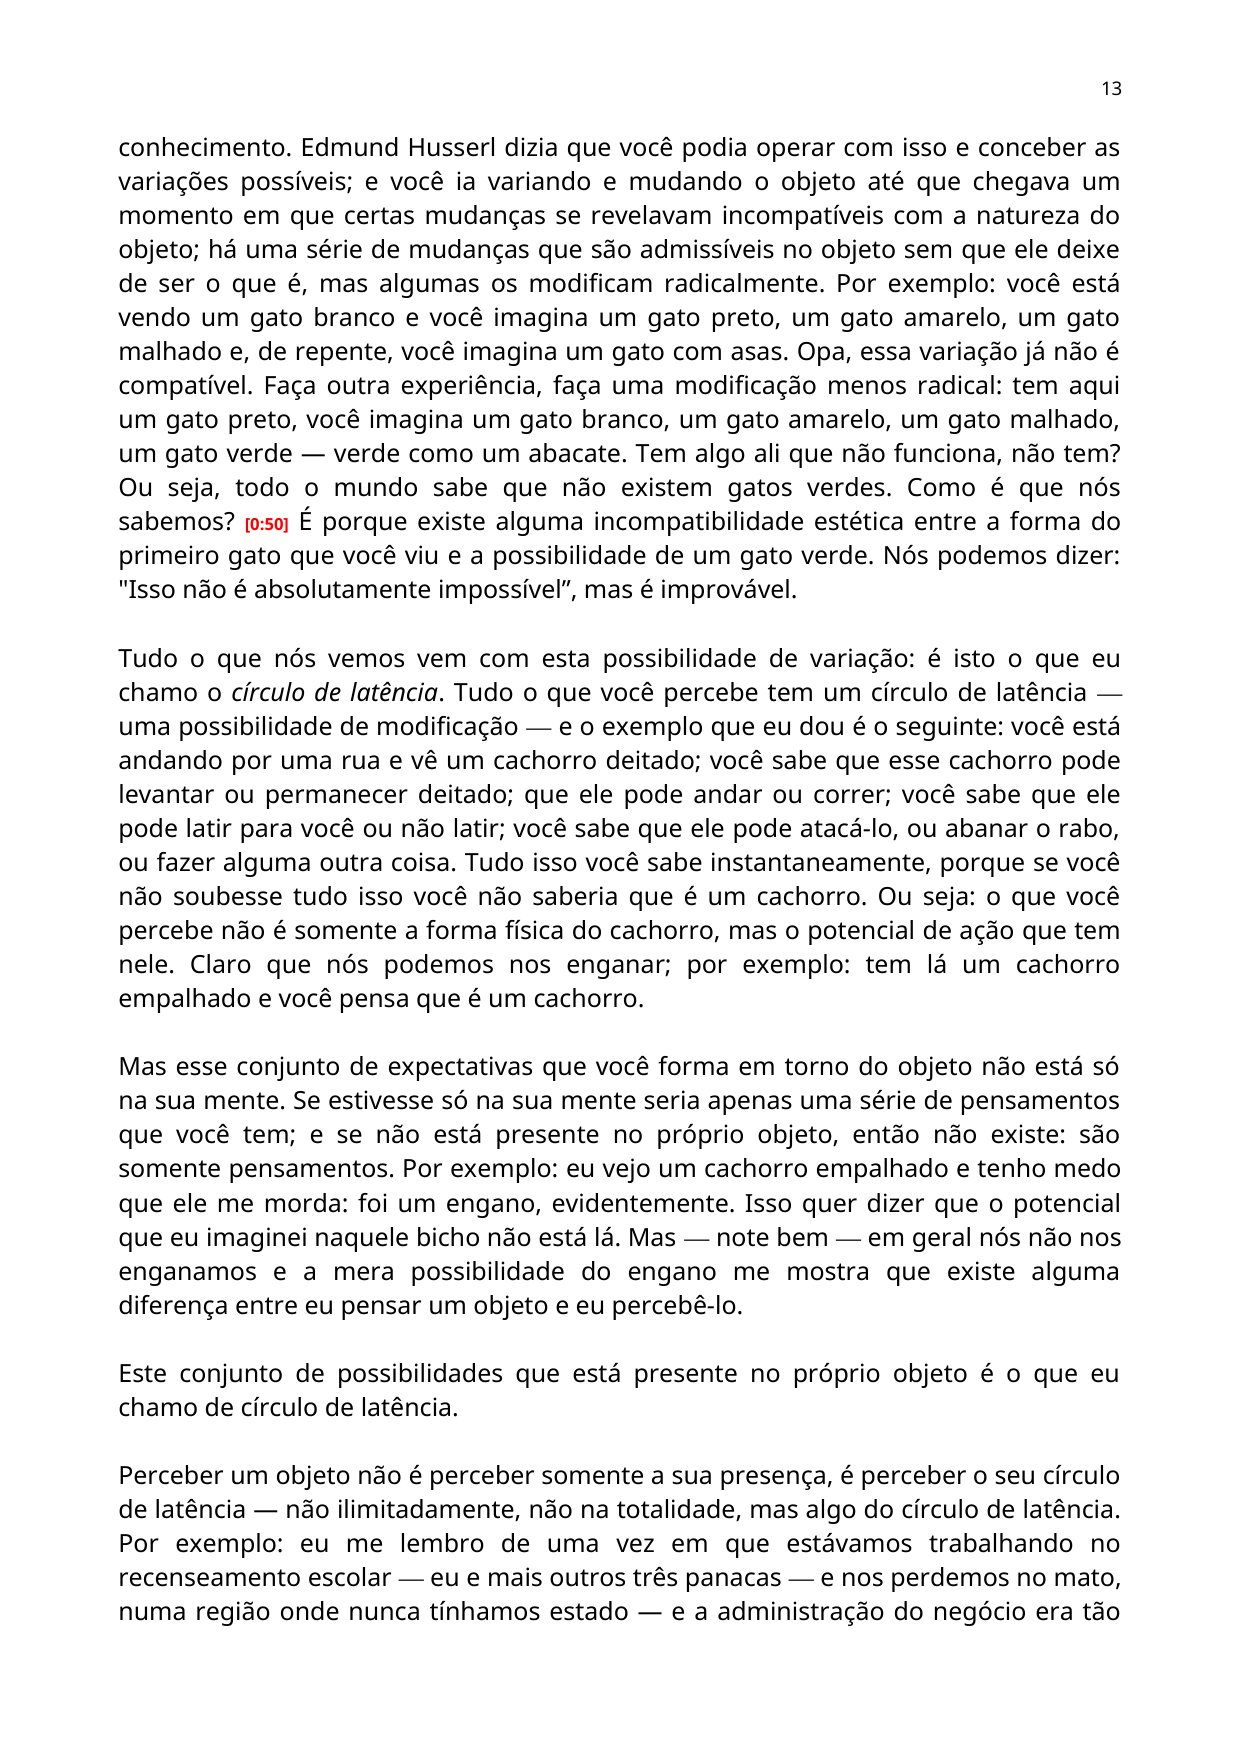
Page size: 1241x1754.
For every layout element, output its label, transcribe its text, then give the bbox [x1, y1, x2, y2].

text Mas esse conjunto de expectativas que você forma em torno do objeto não está só na sua mente. Se estivesse só na sua mente seria apenas uma série de pensamentos que você tem; e se não está presente no próprio objeto, então não existe: são somente pensamentos. Por exemplo: eu vejo um cachorro empalhado e tenho medo que ele me morda: foi um engano, evidentemente. Isso quer dizer que o potencial que eu imaginei naquele bicho não está lá. Mas ― note bem ― em geral nós não nos enganamos e a mera possibilidade do engano me mostra que existe alguma diferença entre eu pensar um objeto e eu percebê-lo. [118, 1049, 1122, 1321]
text Este conjunto de possibilidades que está presente no próprio objeto é o que eu chamo de círculo de latência. [118, 1356, 1122, 1424]
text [118, 129, 1122, 606]
text Tudo o que nós vemos vem com esta possibilidade de variação: é isto o que eu chamo o círculo de latência. Tudo o que você percebe tem um círculo de latência ― uma possibilidade de modificação ― e o exemplo que eu dou é o seguinte: você está andando por uma rua e vê um cachorro deitado; você sabe que esse cachorro pode levantar ou permanecer deitado; que ele pode andar ou correr; você sabe que ele pode latir para você ou não latir; você sabe que ele pode atacá-lo, ou abanar o rabo, ou fazer alguma outra coisa. Tudo isso você sabe instantaneamente, porque se você não soubesse tudo isso você não saberia que é um cachorro. Ou seja: o que você percebe não é somente a forma física do cachorro, mas o potencial de ação que tem nele. Claro que nós podemos nos enganar; por exemplo: tem lá um cachorro empalhado e você pensa que é um cachorro. [118, 640, 1122, 1015]
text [118, 1458, 1122, 1628]
